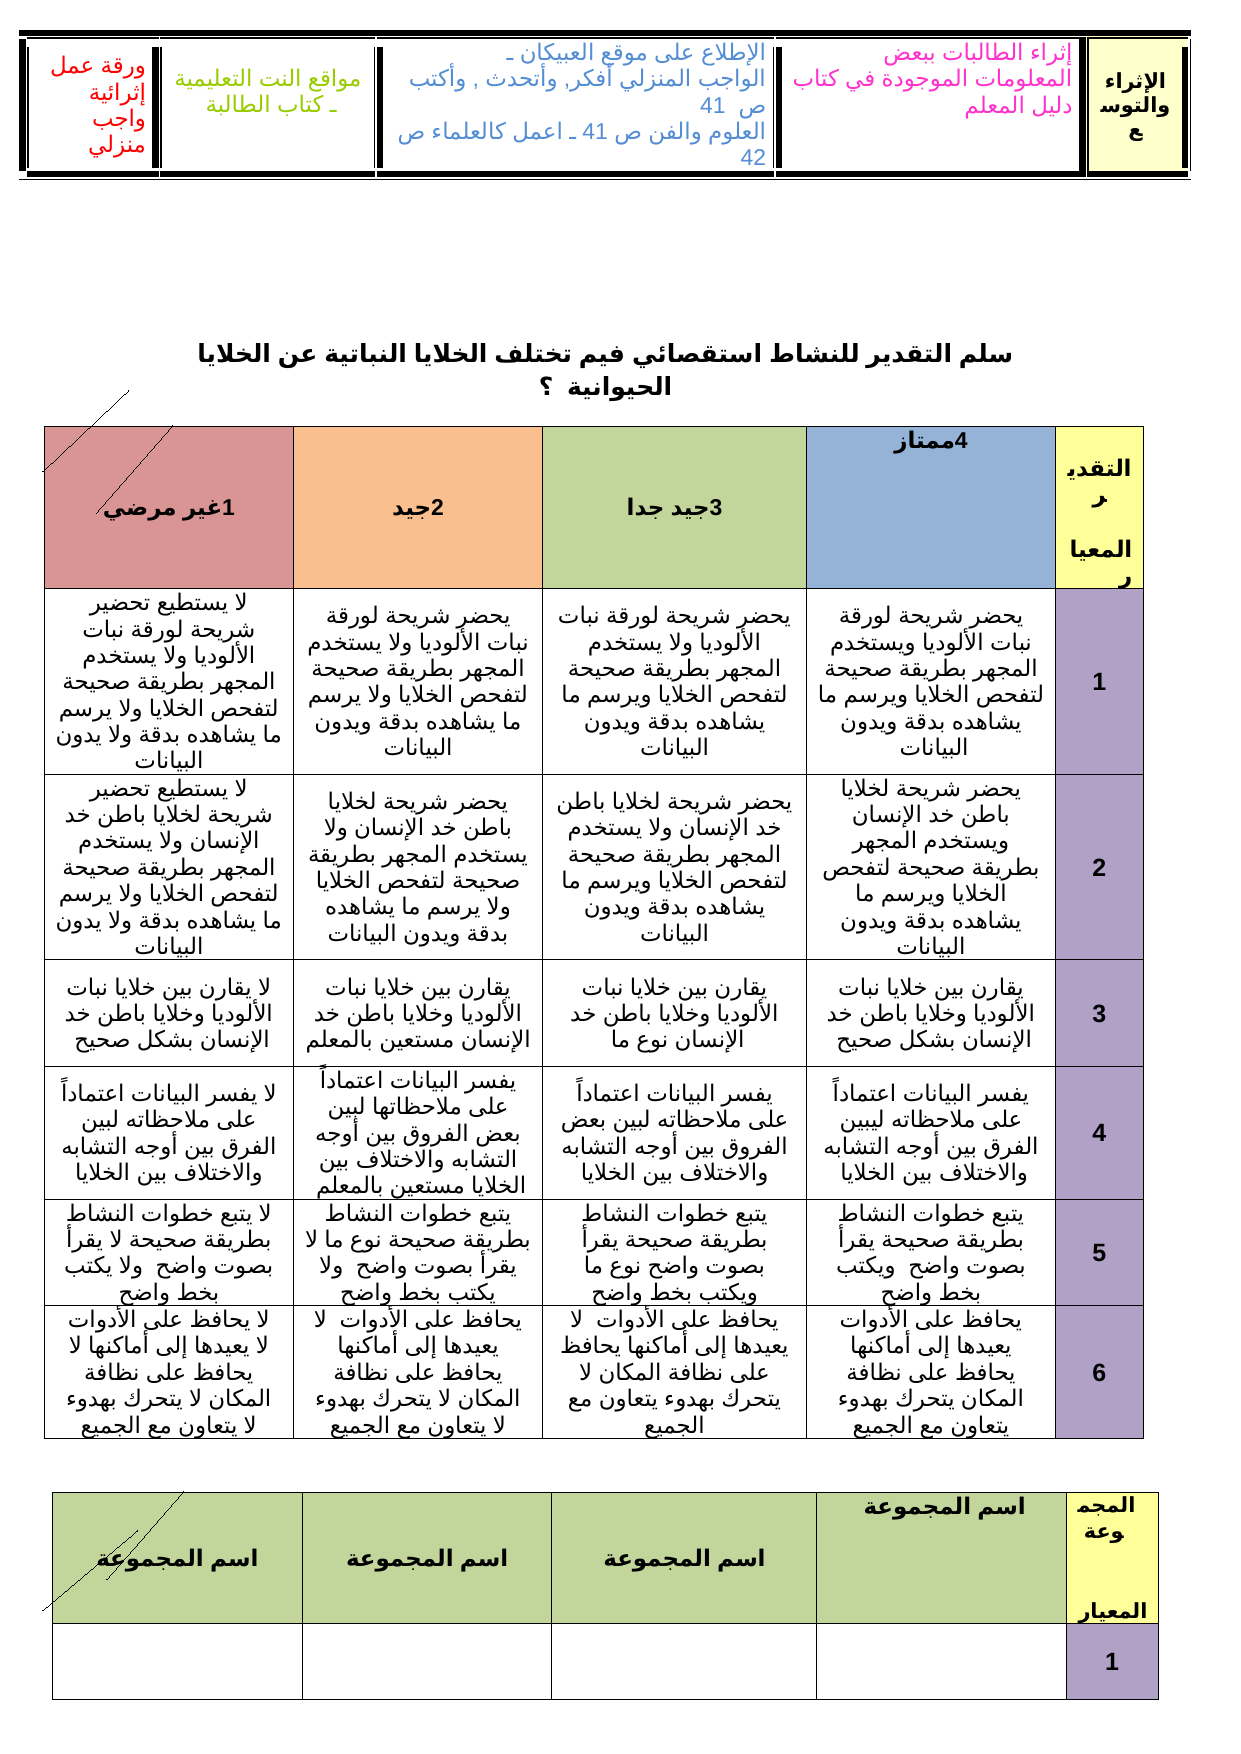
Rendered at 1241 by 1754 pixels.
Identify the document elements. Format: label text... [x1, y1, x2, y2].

table_header 4ممتاز [807, 427, 1055, 588]
table_cell 1 [1067, 1624, 1158, 1699]
table_cell الإثراء والتوسع [1089, 39, 1187, 171]
table_cell يفسر البيانات اعتماداً على ملاحظاته ليبين الفرق بين أوجه التشابه والاختلاف بين الخلايا [807, 1067, 1055, 1199]
table_cell يحافظ على الأدوات لا يعيدها إلى أماكنها يحافظ على نظافة المكان لا يتحرك بهدوء لا يتعاون مع الجميع [294, 1306, 542, 1438]
table_cell إثراء الطالبات ببعض المعلومات الموجودة في كتاب دليل المعلم [778, 39, 1079, 171]
table_header المجموعة المعيار [1067, 1493, 1158, 1623]
table_cell مواقع النت التعليمية ـ كتاب الطالبة [157, 36, 378, 171]
table_cell لا يحافظ على الأدوات لا يعيدها إلى أماكنها لا يحافظ على نظافة المكان لا يتحرك بهدوء لا يتعاون مع الجميع [45, 1306, 293, 1438]
table_cell يفسر البيانات اعتماداً على ملاحظاته لبين بعض الفروق بين أوجه التشابه والاختلاف بين الخلايا [543, 1067, 806, 1199]
table_cell يحضر شريحة لخلايا باطن خد الإنسان ولا يستخدم المجهر بطريقة صحيحة لتفحص الخلايا ويرسم ما يشاهده بدقة ويدون البيانات [543, 775, 806, 959]
table_cell 2 [1056, 775, 1143, 959]
table_cell 1 [1056, 589, 1143, 774]
table_cell لا يستطيع تحضير شريحة لورقة نبات الألوديا ولا يستخدم المجهر بطريقة صحيحة لتفحص الخلايا ولا يرسم ما يشاهده بدقة ولا يدون البيانات [45, 589, 293, 774]
table_cell 5 [1056, 1200, 1143, 1305]
table_cell يقارن بين خلايا نبات الألوديا وخلايا باطن خد الإنسان بشكل صحيح [807, 960, 1055, 1066]
table_header 1غير مرضي [45, 427, 293, 588]
table_cell يحضر شريحة لخلايا باطن خد الإنسان ولا يستخدم المجهر بطريقة صحيحة لتفحص الخلايا ولا يرسم ما يشاهده بدقة ويدون البيانات [294, 775, 542, 959]
table_cell يفسر البيانات اعتماداً على ملاحظاتها لبين بعض الفروق بين أوجه التشابه والاختلاف بين الخلايا مستعين بالمعلم [294, 1067, 542, 1199]
table_cell [817, 1624, 1066, 1699]
table_header 2جيد [294, 427, 542, 588]
table_cell يقارن بين خلايا نبات الألوديا وخلايا باطن خد الإنسان مستعين بالمعلم [294, 960, 542, 1066]
table_cell الإطلاع على موقع العبيكان ـ الواجب المنزلي أفكر, وأتحدث , وأكتب ص 41 العلوم والفن ص 41 ـ اعمل كالعلماء ص 42 [379, 36, 777, 171]
table_cell لا يقارن بين خلايا نبات الألوديا وخلايا باطن خد الإنسان بشكل صحيح [45, 960, 293, 1066]
table_header 3جيد جدا [543, 427, 806, 588]
table_cell لا يستطيع تحضير شريحة لخلايا باطن خد الإنسان ولا يستخدم المجهر بطريقة صحيحة لتفحص الخلايا ولا يرسم ما يشاهده بدقة ولا يدون البيانات [45, 775, 293, 959]
table_cell 4 [1056, 1067, 1143, 1199]
table_cell يحافظ على الأدوات لا يعيدها إلى أماكنها يحافظ على نظافة المكان لا يتحرك بهدوء يتعاون مع الجميع [543, 1306, 806, 1438]
table_cell ورقة عمل إثرائية واجب منزلي [24, 36, 157, 171]
table_cell لا يتبع خطوات النشاط بطريقة صحيحة لا يقرأ بصوت واضح ولا يكتب بخط واضح [45, 1200, 293, 1305]
table_cell يحضر شريحة لورقة نبات الألوديا ولا يستخدم المجهر بطريقة صحيحة لتفحص الخلايا ولا يرسم ما يشاهده بدقة ويدون البيانات [294, 589, 542, 774]
table_cell 6 [1056, 1306, 1143, 1438]
table_header اسم المجموعة [552, 1493, 816, 1623]
table_cell [303, 1624, 551, 1699]
table_cell يتبع خطوات النشاط بطريقة صحيحة يقرأ بصوت واضح ويكتب بخط واضح [807, 1200, 1055, 1305]
table_cell يقارن بين خلايا نبات الألوديا وخلايا باطن خد الإنسان نوع ما [543, 960, 806, 1066]
table_header اسم المجموعة [817, 1493, 1066, 1623]
table_cell لا يفسر البيانات اعتماداً على ملاحظاته لبين الفرق بين أوجه التشابه والاختلاف بين الخلايا [45, 1067, 293, 1199]
table_header اسم المجموعة [303, 1493, 551, 1623]
table_cell [552, 1624, 816, 1699]
table_cell يتبع خطوات النشاط بطريقة صحيحة نوع ما لا يقرأ بصوت واضح ولا يكتب بخط واضح [294, 1200, 542, 1305]
table_cell يحضر شريحة لورقة نبات الألوديا ولا يستخدم المجهر بطريقة صحيحة لتفحص الخلايا ويرسم ما يشاهده بدقة ويدون البيانات [543, 589, 806, 774]
table_cell [53, 1624, 302, 1699]
table_header اسم المجموعة [53, 1493, 302, 1623]
text سلم التقدير للنشاط استقصائي فيم تختلف الخلايا النباتية عن الخلايا الحيوانية ؟ [133, 339, 1078, 401]
table_header التقدير المعيار [1056, 427, 1143, 588]
table_cell يتبع خطوات النشاط بطريقة صحيحة يقرأ بصوت واضح نوع ما ويكتب بخط واضح [543, 1200, 806, 1305]
table_cell يحافظ على الأدوات يعيدها إلى أماكنها يحافظ على نظافة المكان يتحرك بهدوء يتعاون مع الجميع [807, 1306, 1055, 1438]
table_cell يحضر شريحة لورقة نبات الألوديا ويستخدم المجهر بطريقة صحيحة لتفحص الخلايا ويرسم ما يشاهده بدقة ويدون البيانات [807, 589, 1055, 774]
table_cell يحضر شريحة لخلايا باطن خد الإنسان ويستخدم المجهر بطريقة صحيحة لتفحص الخلايا ويرسم ما يشاهده بدقة ويدون البيانات [807, 775, 1055, 959]
table_cell 3 [1056, 960, 1143, 1066]
